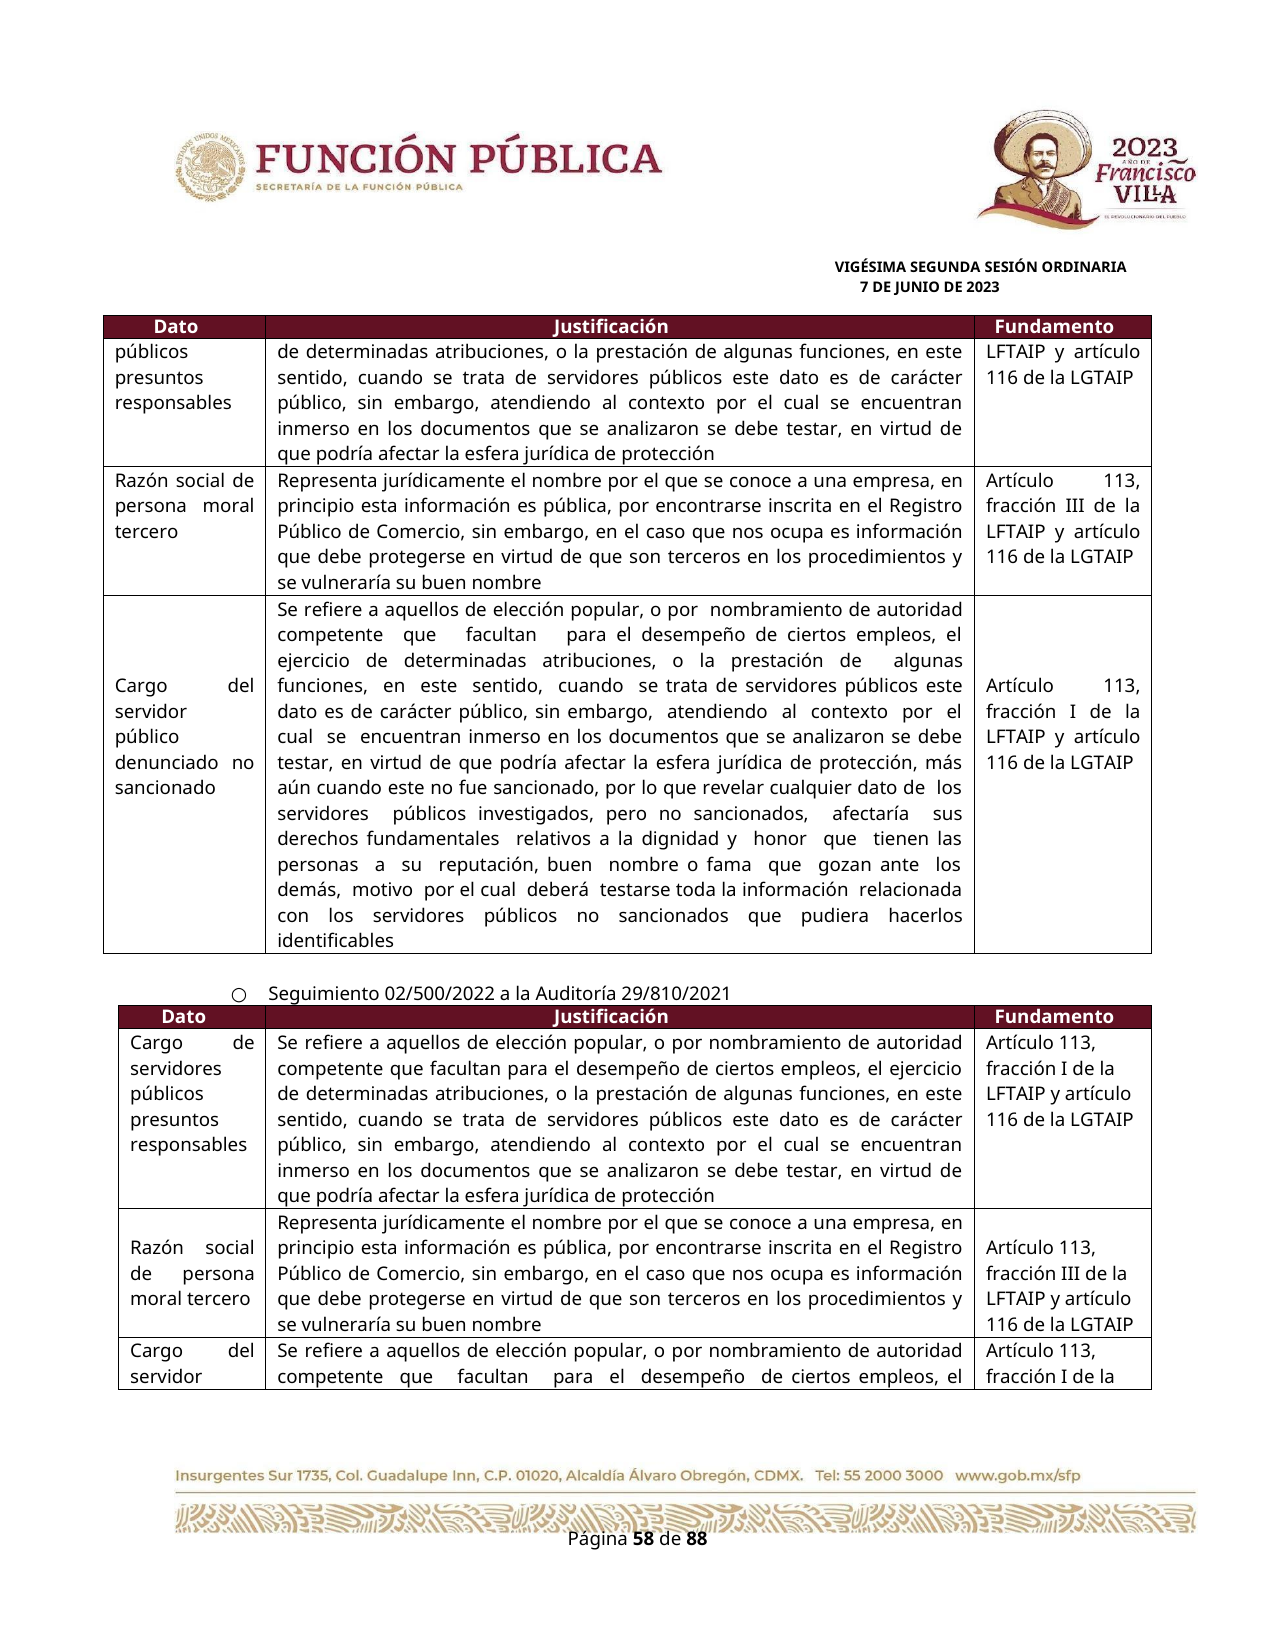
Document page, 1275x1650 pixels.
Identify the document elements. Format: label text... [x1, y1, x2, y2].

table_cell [104, 339, 265, 466]
table_header Dato [104, 316, 265, 338]
table_header Dato [119, 1006, 265, 1028]
picture [59, 18, 1275, 1561]
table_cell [975, 1338, 1151, 1389]
table_header Fundamento [975, 1006, 1151, 1028]
table_header Justificación [266, 1006, 974, 1028]
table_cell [975, 339, 1151, 466]
table_cell Artículo 113, fracción I de la LFTAIP y artículo 116 de la LGTAIP [975, 1029, 1151, 1208]
table_cell Artículo 113, fracción I de la LFTAIP y artículo 116 de la LGTAIP [975, 596, 1151, 953]
table_cell Razón social de persona moral tercero [119, 1209, 265, 1337]
table_cell Artículo 113, fracción III de la LFTAIP y artículo 116 de la LGTAIP [975, 467, 1151, 595]
list Seguimiento 02/500/2022 a la Auditoría 29/810/2021 [231, 980, 1157, 1005]
table_cell Cargo de servidores públicos presuntos responsables [119, 1029, 265, 1208]
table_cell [266, 339, 974, 466]
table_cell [266, 1338, 974, 1389]
table_cell Cargo del servidor público denunciado no sancionado [104, 596, 265, 953]
table_cell Artículo 113, fracción III de la LFTAIP y artículo 116 de la LGTAIP [975, 1209, 1151, 1337]
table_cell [119, 1338, 265, 1389]
table_header Justificación [266, 316, 974, 338]
table_cell Razón social de persona moral tercero [104, 467, 265, 595]
table_header Fundamento [975, 316, 1151, 338]
